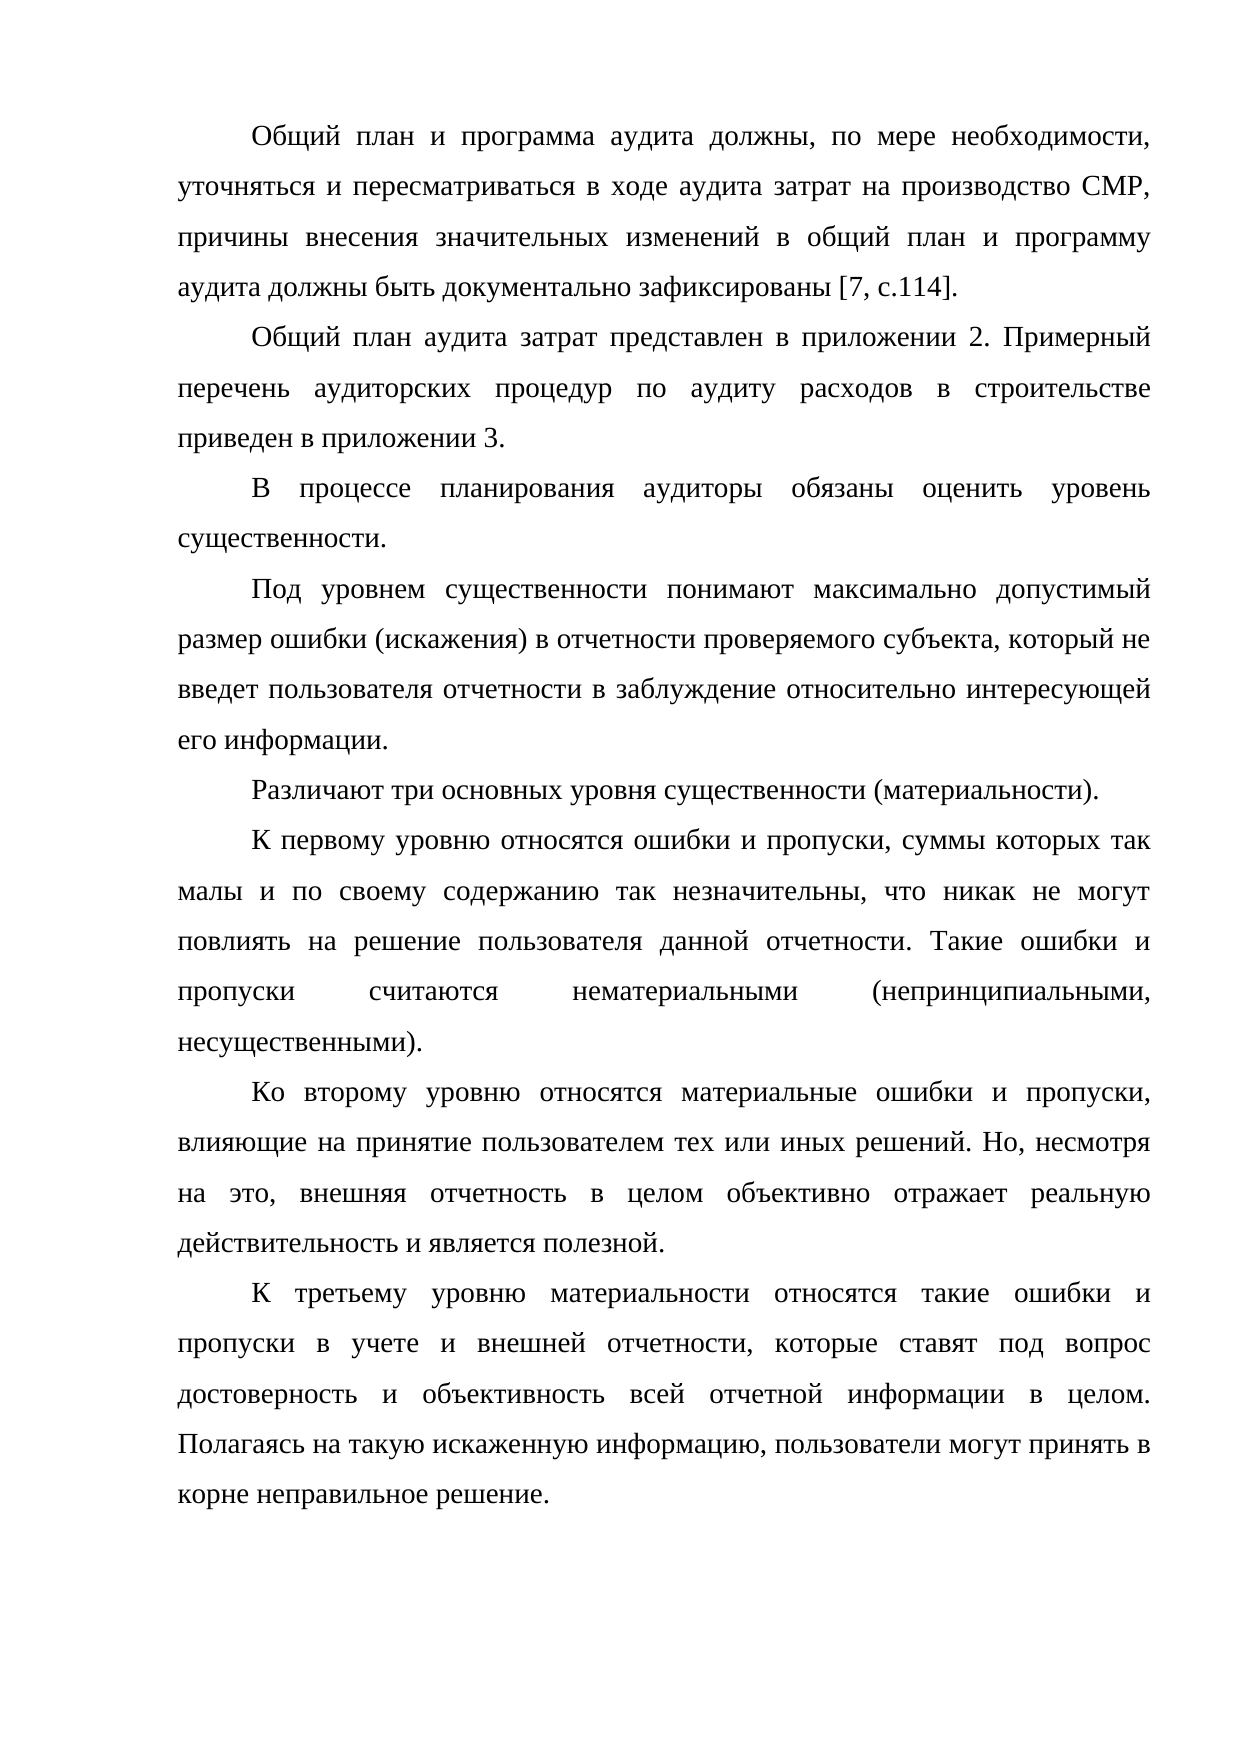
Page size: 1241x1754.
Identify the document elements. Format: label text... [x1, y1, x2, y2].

text Ко второму уровню относятся материальные ошибки и пропуски, влияющие на принятие пользователем тех или иных решений. Но, несмотря на это, внешняя отчетность в целом объективно отражает реальную действительность и является полезной. [177, 1074, 1152, 1258]
text Общий план аудита затрат представлен в приложении 2. Примерный перечень аудиторских процедур по аудиту расходов в строительстве приведен в приложении 3. [177, 319, 1152, 453]
text Под уровнем существенности понимают максимально допустимый размер ошибки (искажения) в отчетности проверяемого субъекта, который не введет пользователя отчетности в заблуждение относительно интересующей его информации. [177, 571, 1152, 755]
text В процессе планирования аудиторы обязаны оценить уровень существенности. [177, 470, 1152, 554]
text Различают три основных уровня существенности (материальности). [177, 772, 1152, 806]
text К третьему уровню материальности относятся такие ошибки и пропуски в учете и внешней отчетности, которые ставят под вопрос достоверность и объективность всей отчетной информации в целом. Полагаясь на такую искаженную информацию, пользователи могут принять в корне неправильное решение. [177, 1275, 1152, 1510]
text К первому уровню относятся ошибки и пропуски, суммы которых так малы и по своему содержанию так незначительны, что никак не могут повлиять на решение пользователя данной отчетности. Такие ошибки и пропуски считаются нематериальными (непринципиальными, несущественными). [177, 822, 1152, 1057]
text Общий план и программа аудита должны, по мере необходимости, уточняться и пересматриваться в ходе аудита затрат на производство СМР, причины внесения значительных изменений в общий план и программу аудита должны быть документально зафиксированы [7, с.114]. [177, 118, 1152, 303]
